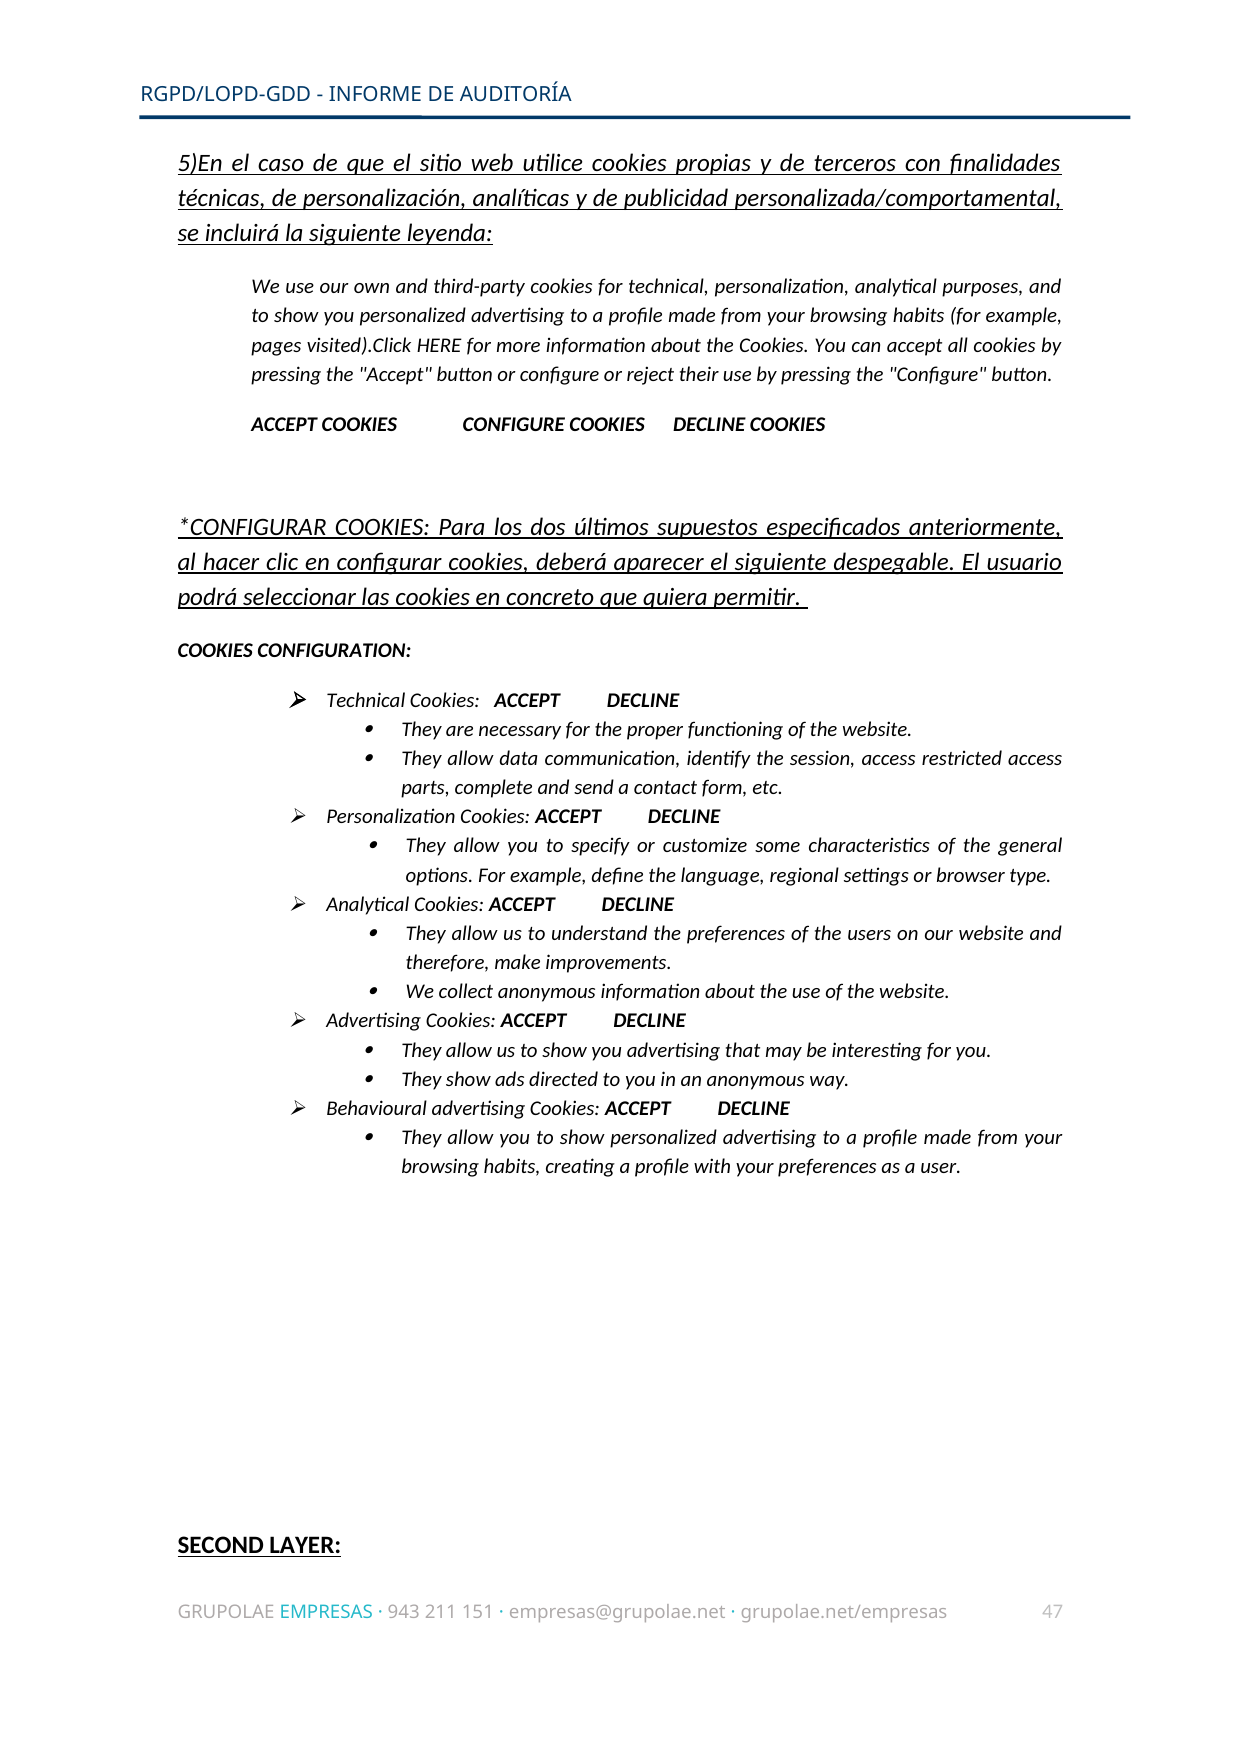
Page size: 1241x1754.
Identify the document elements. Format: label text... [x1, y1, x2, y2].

list Behavioural advertising Cookies: ACCEPT DECLINE [288, 1095, 1063, 1121]
list They allow data communication, identify the session, access restricted access parts, complete and send a contact form, etc. [363, 745, 1063, 800]
list They are necessary for the proper functioning of the website. [363, 716, 1063, 741]
list They allow you to show personalized advertising to a profile made from your browsing habits, creating a profile with your preferences as a user. [363, 1124, 1063, 1179]
list Personalization Cookies: ACCEPT DECLINE [288, 803, 1063, 829]
list They allow you to specify or customize some characteristics of the general options. For example, define the language, regional settings or browser type. [368, 833, 1063, 887]
text We use our own and third-party cookies for technical, personalization, analytical purposes, and to show you personalized advertising to a profile made from your browsing habits (for example, pages visited).Click HERE for more information about the Cookies. You can accept all cookies by pressing the "Accept" button or configure or reject their use by pressing the "Configure" button. [251, 273, 1063, 386]
list Technical Cookies: ACCEPT DECLINE [288, 687, 1063, 712]
text 5)En el caso de que el sitio web utilice cookies propias y de terceros con finalidades técnicas, de personalización, analíticas y de publicidad personalizada/comportamental, se incluirá la siguiente leyenda: [177, 148, 1063, 209]
text *CONFIGURAR COOKIES: Para los dos últimos supuestos especificados anteriormente, al hacer clic en configurar cookies, deberá aparecer el siguiente despegable. El usuario podrá seleccionar las cookies en concreto que quiera permitir. [177, 538, 1063, 572]
text 5)En el caso de que el sitio web utilice cookies propias y de terceros con finalidades técnicas, de personalización, analíticas y de publicidad personalizada/comportamental, se incluirá la siguiente leyenda: [177, 210, 1063, 248]
list They allow us to understand the preferences of the users on our website and therefore, make improvements. [368, 920, 1063, 975]
list Advertising Cookies: ACCEPT DECLINE [288, 1008, 1063, 1033]
list We collect anonymous information about the use of the website. [368, 978, 1063, 1004]
list Analytical Cookies: ACCEPT DECLINE [288, 891, 1063, 916]
text SECOND LAYER: [177, 1530, 1063, 1560]
text ACCEPT COOKIES CONFIGURE COOKIES DECLINE COOKIES [177, 411, 1063, 436]
text *CONFIGURAR COOKIES: Para los dos últimos supuestos especificados anteriormente, al hacer clic en configurar cookies, deberá aparecer el siguiente despegable. El usuario podrá seleccionar las cookies en concreto que quiera permitir. [177, 511, 1063, 537]
text COOKIES CONFIGURATION: [177, 637, 1063, 662]
list They show ads directed to you in an anonymous way. [363, 1066, 1063, 1091]
list They allow us to show you advertising that may be interesting for you. [363, 1037, 1063, 1062]
text *CONFIGURAR COOKIES: Para los dos últimos supuestos especificados anteriormente, al hacer clic en configurar cookies, deberá aparecer el siguiente despegable. El usuario podrá seleccionar las cookies en concreto que quiera permitir. [177, 573, 1063, 611]
